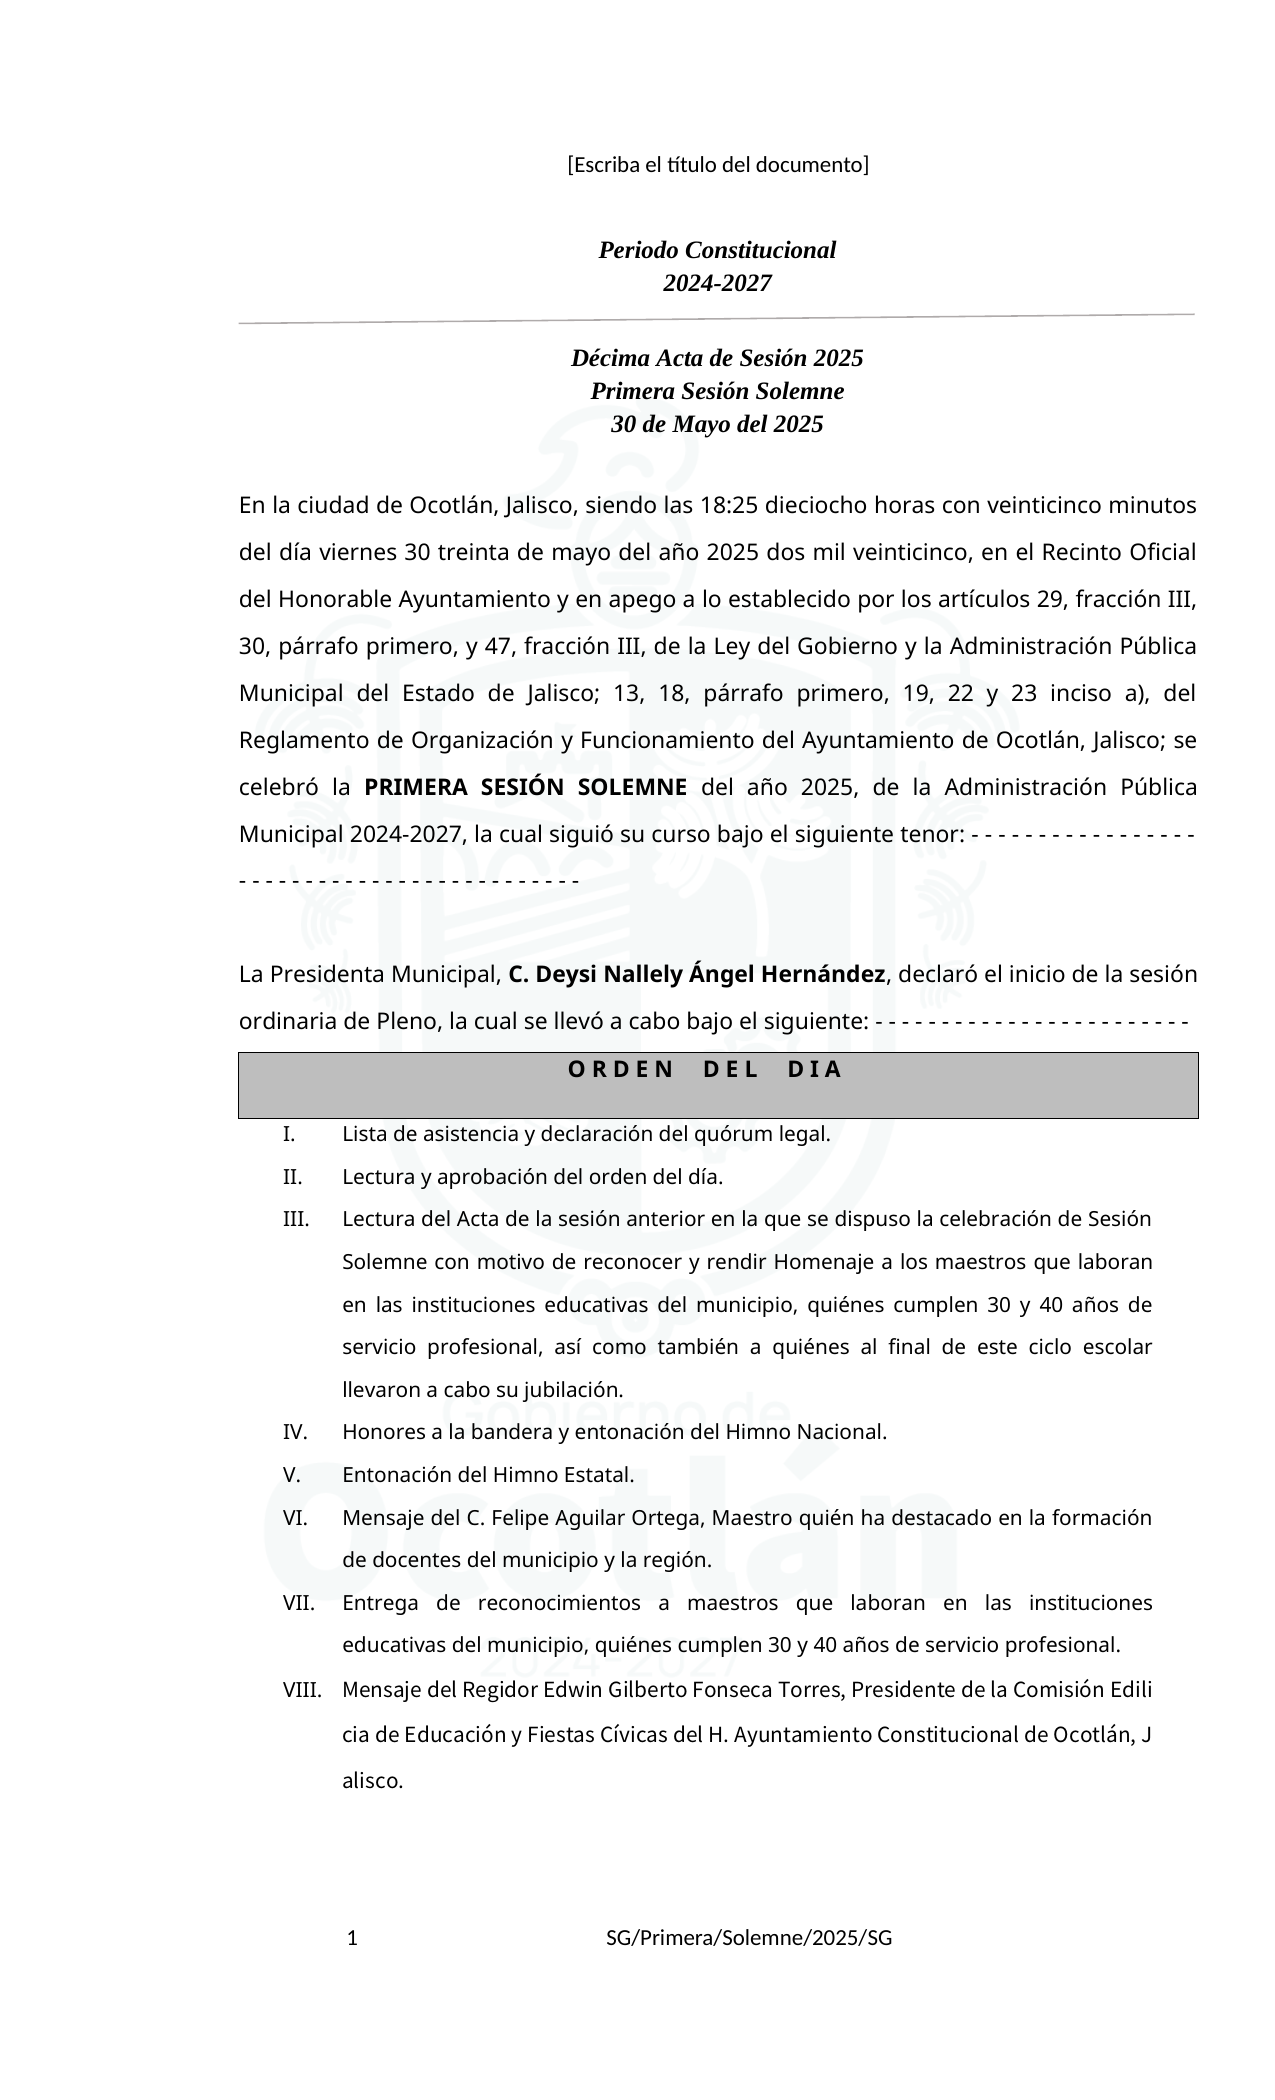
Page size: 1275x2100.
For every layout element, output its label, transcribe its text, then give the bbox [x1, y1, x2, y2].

list Lectura y aprobación del orden del día. [283, 1162, 1154, 1190]
list Mensaje del Regidor Edwin Gilberto Fonseca Torres, Presidente de la Comisión Edilicia de Educación y Fiestas Cívicas del H. Ayuntamiento Constitucional de Ocotlán, Jalisco. [283, 1673, 1154, 1794]
table_header O R D E N D E L D I A [239, 1053, 1198, 1118]
text Periodo Constitucional [239, 235, 1198, 264]
text Primera Sesión Solemne [239, 377, 1198, 405]
text La Presidenta Municipal, C. Deysi Nallely Ángel Hernández, declaró el inicio de la sesión ordinaria de Pleno, la cual se llevó a cabo bajo el siguiente: - - - - - - - - - - - - - - - - - - - - - - - - [239, 958, 1198, 1036]
list Entrega de reconocimientos a maestros que laboran en las instituciones educativas del municipio, quiénes cumplen 30 y 40 años de servicio profesional. [283, 1588, 1154, 1659]
list Mensaje del C. Felipe Aguilar Ortega, Maestro quién ha destacado en la formación de docentes del municipio y la región. [283, 1503, 1154, 1574]
list Lectura del Acta de la sesión anterior en la que se dispuso la celebración de Sesión Solemne con motivo de reconocer y rendir Homenaje a los maestros que laboran en las instituciones educativas del municipio, quiénes cumplen 30 y 40 años de servicio profesional, así como también a quiénes al final de este ciclo escolar llevaron a cabo su jubilación. [283, 1204, 1154, 1403]
list Honores a la bandera y entonación del Himno Nacional. [283, 1417, 1154, 1446]
text Décima Acta de Sesión 2025 [239, 343, 1198, 372]
text En la ciudad de Ocotlán, Jalisco, siendo las 18:25 dieciocho horas con veinticinco minutos del día viernes 30 treinta de mayo del año 2025 dos mil veinticinco, en el Recinto Oficial del Honorable Ayuntamiento y en apego a lo establecido por los artículos 29, fracción III, 30, párrafo primero, y 47, fracción III, de la Ley del Gobierno y la Administración Pública Municipal del Estado de Jalisco; 13, 18, párrafo primero, 19, 22 y 23 inciso a), del Reglamento de Organización y Funcionamiento del Ayuntamiento de Ocotlán, Jalisco; se celebró la PRIMERA SESIÓN SOLEMNE del año 2025, de la Administración Pública Municipal 2024-2027, la cual siguió su curso bajo el siguiente tenor: - - - - - - - - - - - - - - - - - - - - - - - - - - - - - - - - - - - - - - - - - - - [239, 489, 1198, 896]
text 30 de Mayo del 2025 [239, 409, 1198, 438]
text 2024-2027 [239, 268, 1198, 297]
list Lista de asistencia y declaración del quórum legal. [283, 1119, 1154, 1148]
list Entonación del Himno Estatal. [283, 1460, 1154, 1488]
